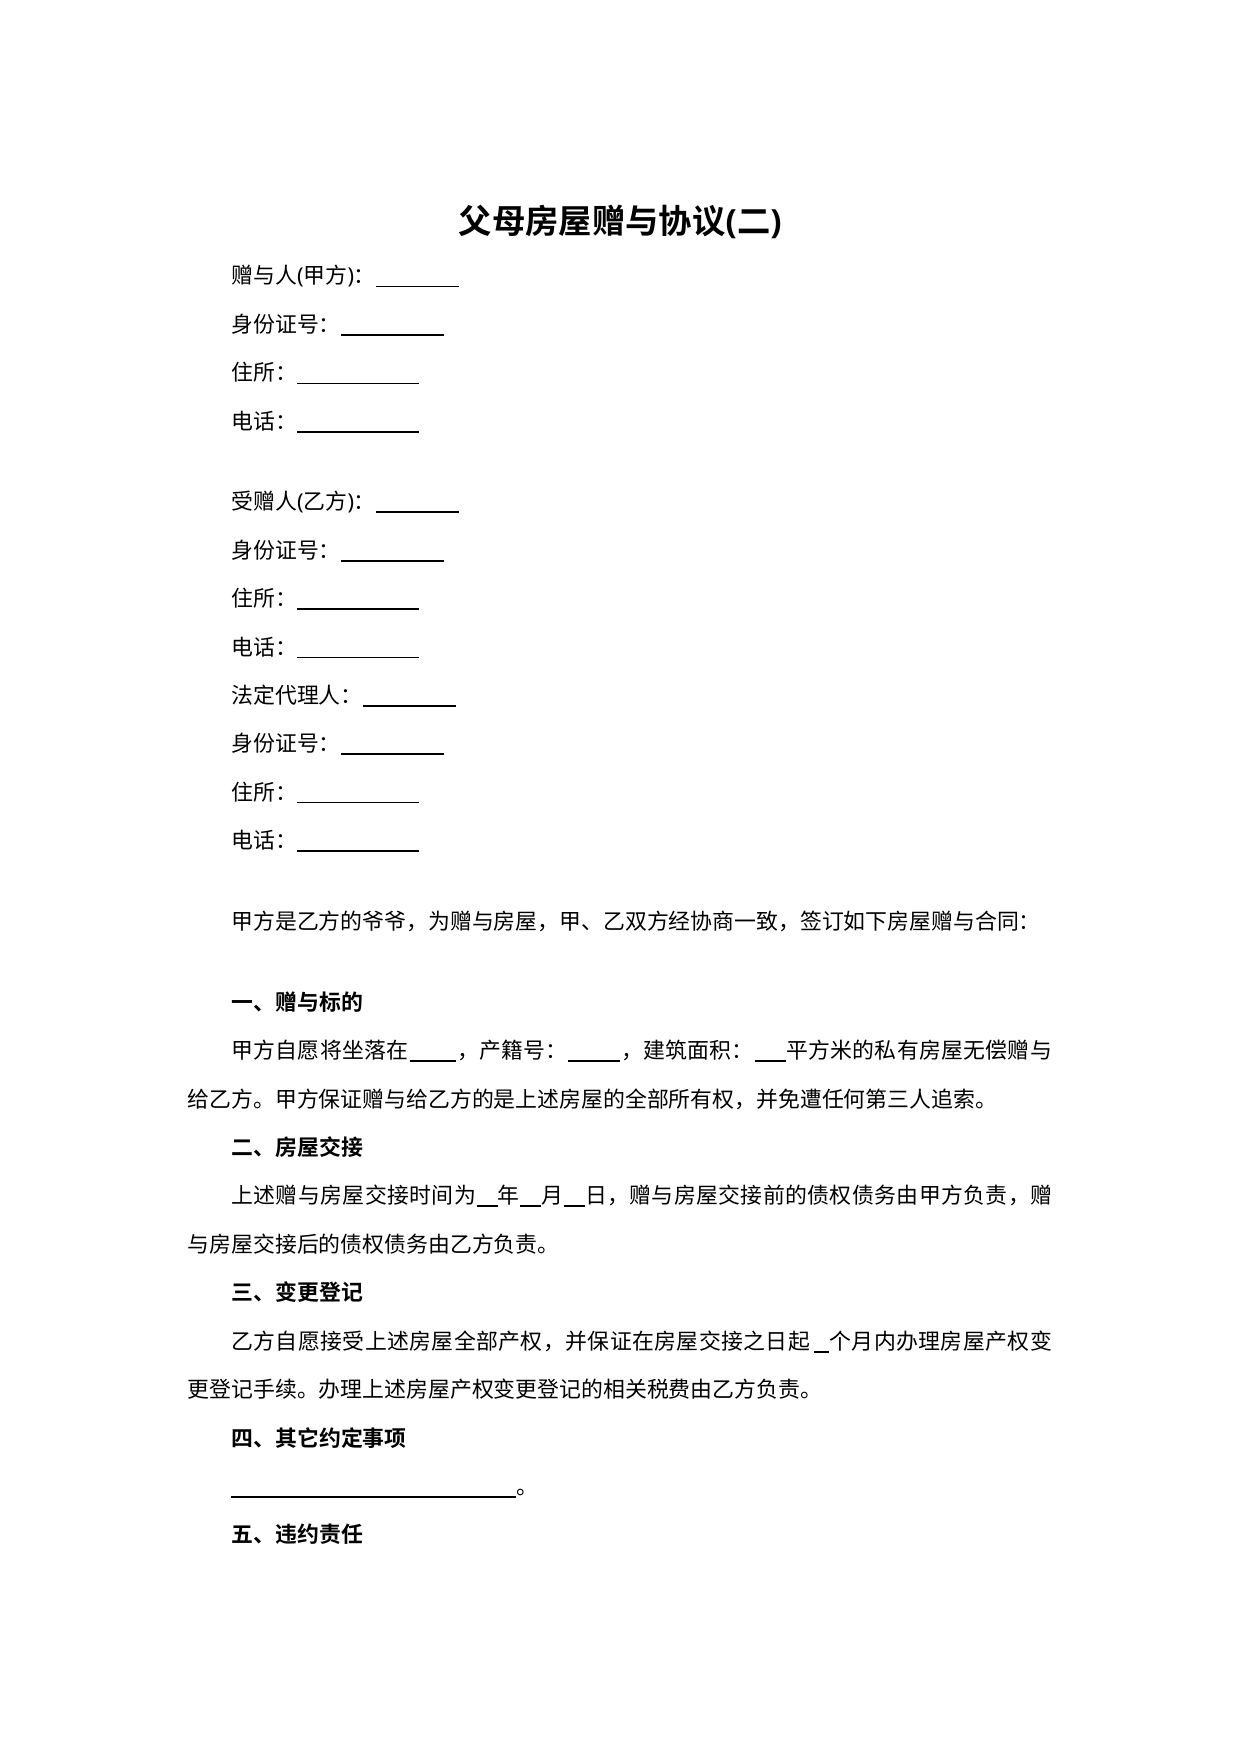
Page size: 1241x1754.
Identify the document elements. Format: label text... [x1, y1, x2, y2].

text 。 [187, 1469, 1053, 1501]
text 电话： [187, 629, 1053, 662]
text 乙方自愿接受上述房屋全部产权，并保证在房屋交接之日起 个月内办理房屋产权变更登记手续。办理上述房屋产权变更登记的相关税费由乙方负责。 [187, 1323, 1053, 1404]
text 二、房屋交接 [187, 1129, 1053, 1162]
text 甲方是乙方的爷爷，为赠与房屋，甲、乙双方经协商一致，签订如下房屋赠与合同： [187, 903, 1053, 936]
text 甲方自愿将坐落在 ，产籍号： ，建筑面积： 平方米的私有房屋无偿赠与给乙方。甲方保证赠与给乙方的是上述房屋的全部所有权，并免遭任何第三人追索。 [187, 1032, 1053, 1114]
text 身份证号： [187, 726, 1053, 758]
text 住所： [187, 774, 1053, 807]
text 受赠人(乙方)： [187, 484, 1053, 517]
text 住所： [187, 355, 1053, 387]
text 五、违约责任 [187, 1517, 1053, 1549]
text 法定代理人： [187, 677, 1053, 710]
text 住所： [187, 581, 1053, 613]
text 身份证号： [187, 532, 1053, 565]
text 三、变更登记 [187, 1275, 1053, 1307]
text 电话： [187, 403, 1053, 436]
text 电话： [187, 822, 1053, 855]
text 一、赠与标的 [187, 984, 1053, 1017]
text 赠与人(甲方)： [187, 258, 1053, 291]
title 父母房屋赠与协议(二) [187, 187, 1053, 252]
text 上述赠与房屋交接时间为 年 月 日，赠与房屋交接前的债权债务由甲方负责，赠与房屋交接后的债权债务由乙方负责。 [187, 1178, 1053, 1259]
text 身份证号： [187, 307, 1053, 339]
text 四、其它约定事项 [187, 1420, 1053, 1453]
